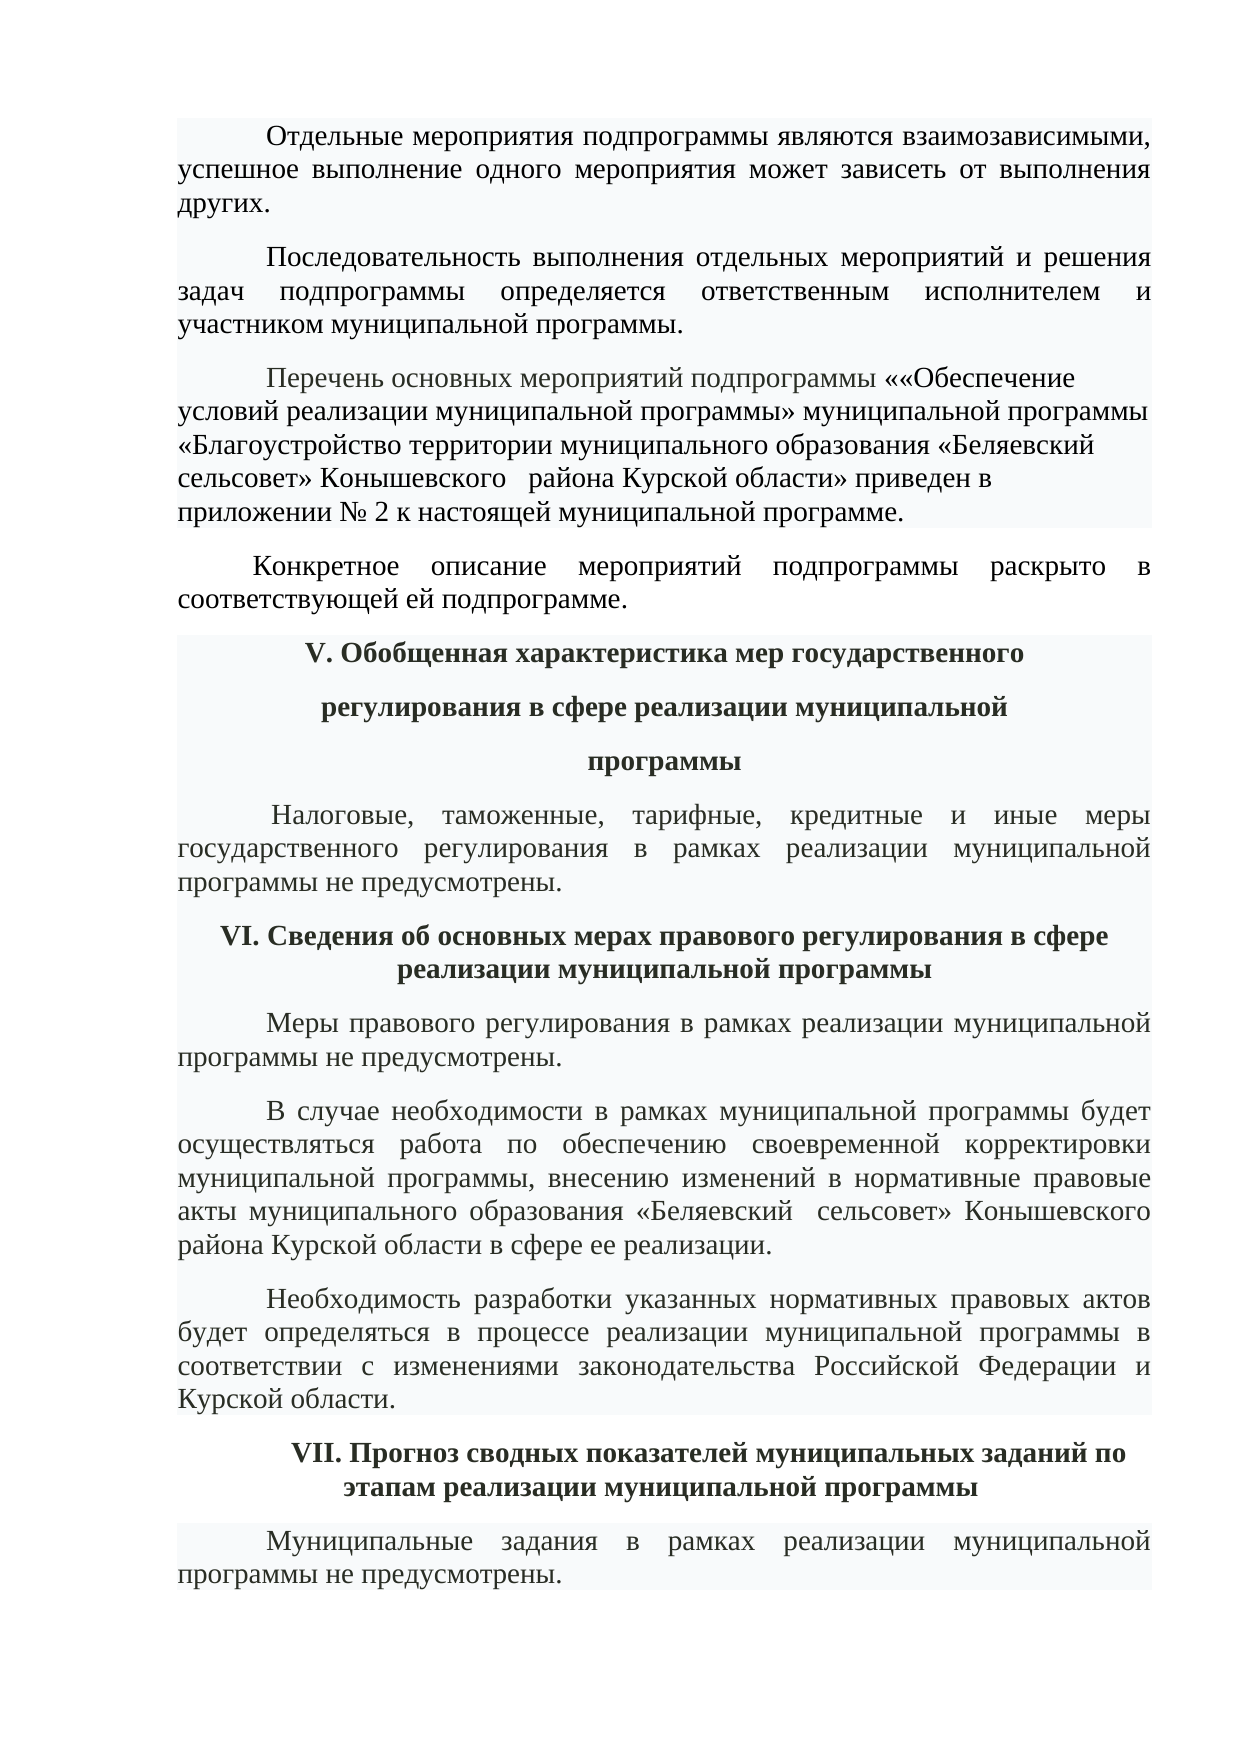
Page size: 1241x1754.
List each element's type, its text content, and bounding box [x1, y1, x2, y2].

text Перечень основных мероприятий подпрограммы ««Обеспечение условий реализации муниципальной программы» муниципальной программы «Благоустройство территории муниципального образования «Беляевский сельсовет» Конышевского района Курской области» приведен в приложении № 2 к настоящей муниципальной программе. [177, 360, 1152, 528]
text регулирования в сфере реализации муниципальной [177, 689, 1152, 723]
text Муниципальные задания в рамках реализации муниципальной программы не предусмотрены. [177, 1523, 1152, 1590]
text Налоговые, таможенные, тарифные, кредитные и иные меры государственного регулирования в рамках реализации муниципальной программы не предусмотрены. [177, 797, 1152, 898]
text Меры правового регулирования в рамках реализации муниципальной программы не предусмотрены. [177, 1005, 1152, 1072]
text VI. Сведения об основных мерах правового регулирования в сфере реализации муниципальной программы [177, 918, 1152, 985]
text V. Обобщенная характеристика мер государственного [177, 635, 1152, 669]
text Последовательность выполнения отдельных мероприятий и решения задач подпрограммы определяется ответственным исполнителем и участником муниципальной программы. [177, 239, 1152, 340]
text Отдельные мероприятия подпрограммы являются взаимозависимыми, успешное выполнение одного мероприятия может зависеть от выполнения других. [177, 118, 1152, 219]
text программы [177, 743, 1152, 777]
text Конкретное описание мероприятий подпрограммы раскрыто в соответствующей ей подпрограмме. [177, 548, 1152, 615]
text Необходимость разработки указанных нормативных правовых актов будет определяться в процессе реализации муниципальной программы в соответствии с изменениями законодательства Российской Федерации и Курской области. [177, 1281, 1152, 1415]
text В случае необходимости в рамках муниципальной программы будет осуществляться работа по обеспечению своевременной корректировки муниципальной программы, внесению изменений в нормативные правовые акты муниципального образования «Беляевский сельсовет» Конышевского района Курской области в сфере ее реализации. [177, 1093, 1152, 1260]
text VII. Прогноз сводных показателей муниципальных заданий по этапам реализации муниципальной программы [177, 1435, 1152, 1502]
